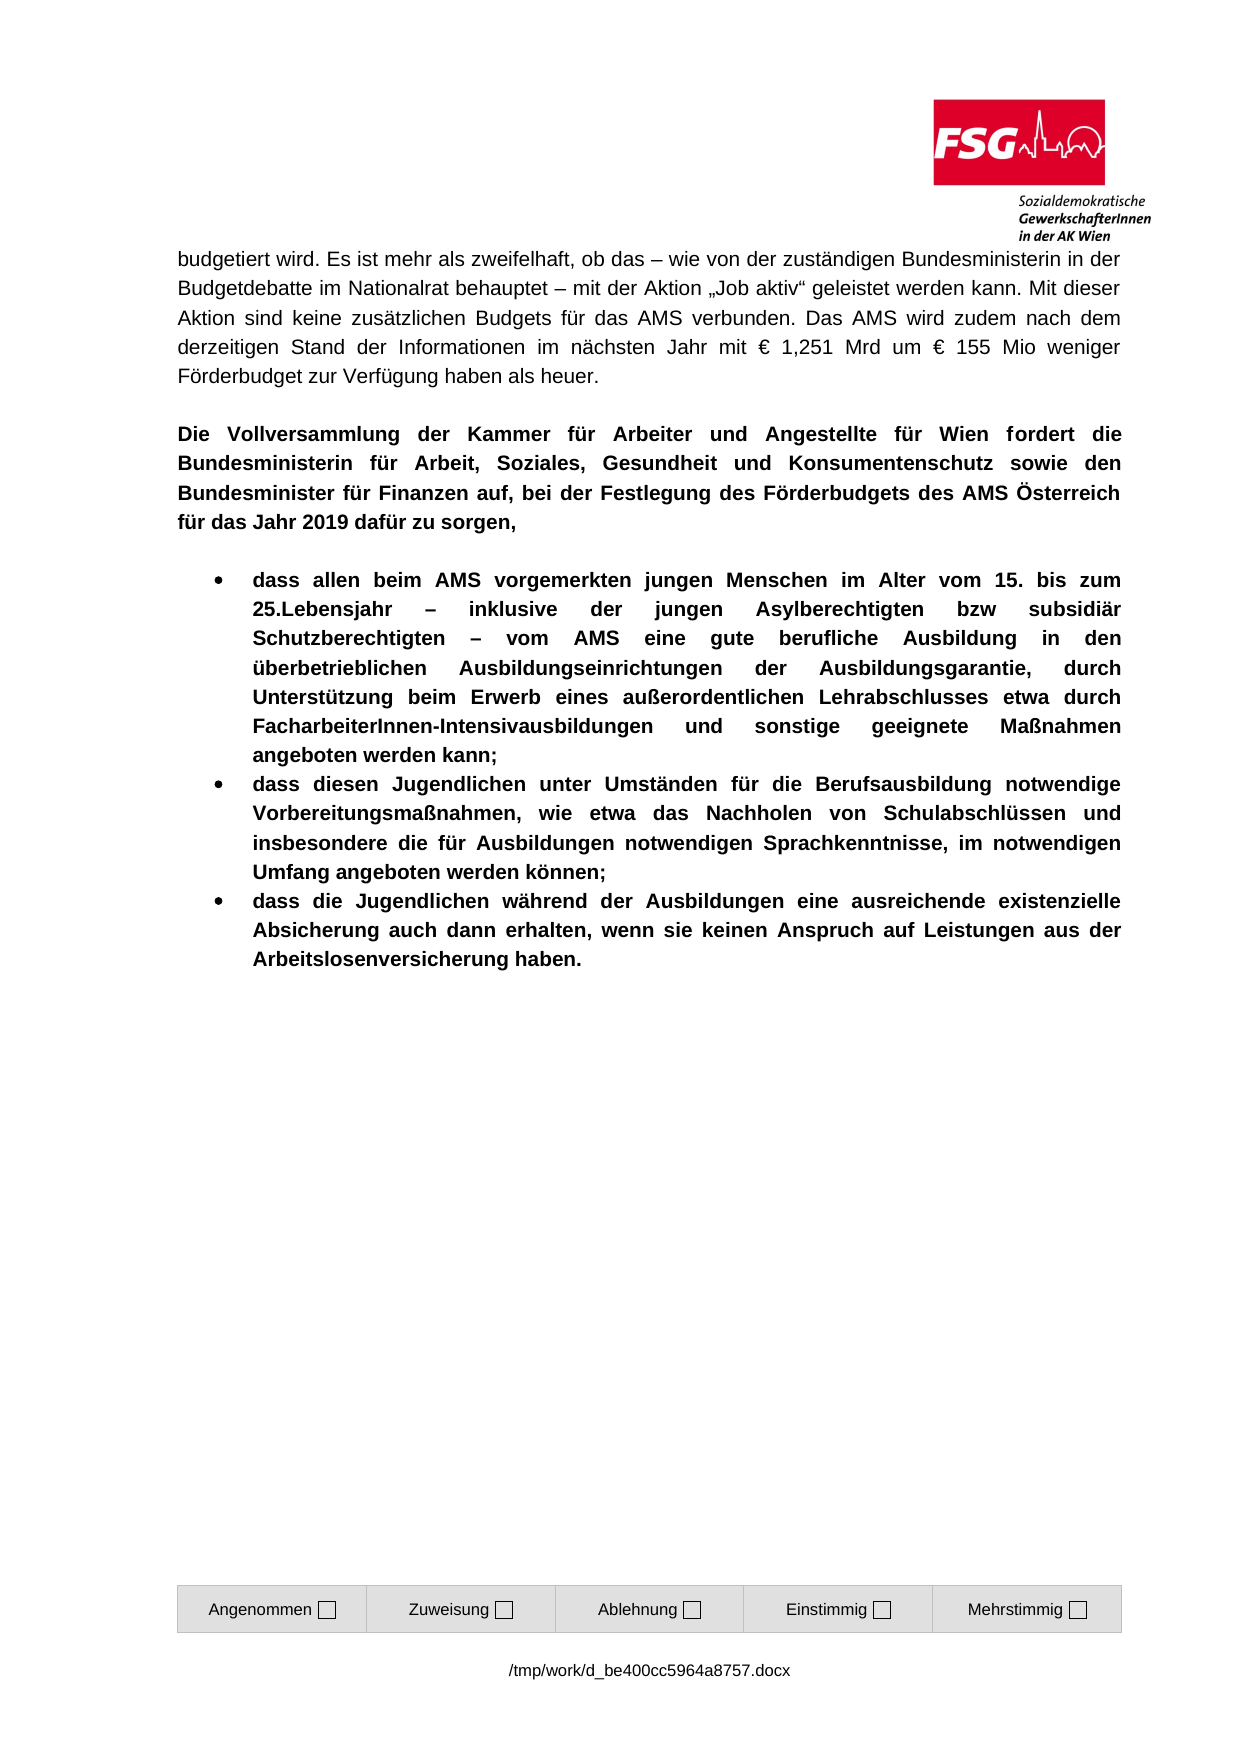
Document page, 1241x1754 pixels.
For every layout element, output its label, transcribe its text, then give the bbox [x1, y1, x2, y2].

text Die Vollversammlung der Kammer für Arbeiter und Angestellte für Wien fordert die Bundesministerin für Arbeit, Soziales, Gesundheit und Konsumentenschutz sowie den Bundesminister für Finanzen auf, bei der Festlegung des Förderbudgets des AMS Österreich für das Jahr 2019 dafür zu sorgen, [177, 418, 1122, 535]
table_header Einstimmig [744, 1586, 932, 1632]
table_header Zuweisung [367, 1586, 555, 1632]
list dass allen beim AMS vorgemerkten jungen Menschen im Alter vom 15. bis zum 25.Lebensjahr – inklusive der jungen Asylberechtigten bzw subsidiär Schutzberechtigten – vom AMS eine gute berufliche Ausbildung in den überbetrieblichen Ausbildungseinrichtungen der Ausbildungsgarantie, durch Unterstützung beim Erwerb eines außerordentlichen Lehrabschlusses etwa durch FacharbeiterInnen-Intensivausbildungen und sonstige geeignete Maßnahmen angeboten werden kann; [215, 564, 1122, 768]
picture [933, 99, 1156, 247]
table_header Mehrstimmig [933, 1586, 1121, 1632]
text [177, 243, 1122, 389]
table_header Angenommen [178, 1586, 366, 1632]
list dass diesen Jugendlichen unter Umständen für die Berufsausbildung notwendige Vorbereitungsmaßnahmen, wie etwa das Nachholen von Schulabschlüssen und insbesondere die für Ausbildungen notwendigen Sprachkenntnisse, im notwendigen Umfang angeboten werden können; [215, 768, 1122, 885]
list dass die Jugendlichen während der Ausbildungen eine ausreichende existenzielle Absicherung auch dann erhalten, wenn sie keinen Anspruch auf Leistungen aus der Arbeitslosenversicherung haben. [215, 885, 1122, 972]
table_header Ablehnung [556, 1586, 743, 1632]
